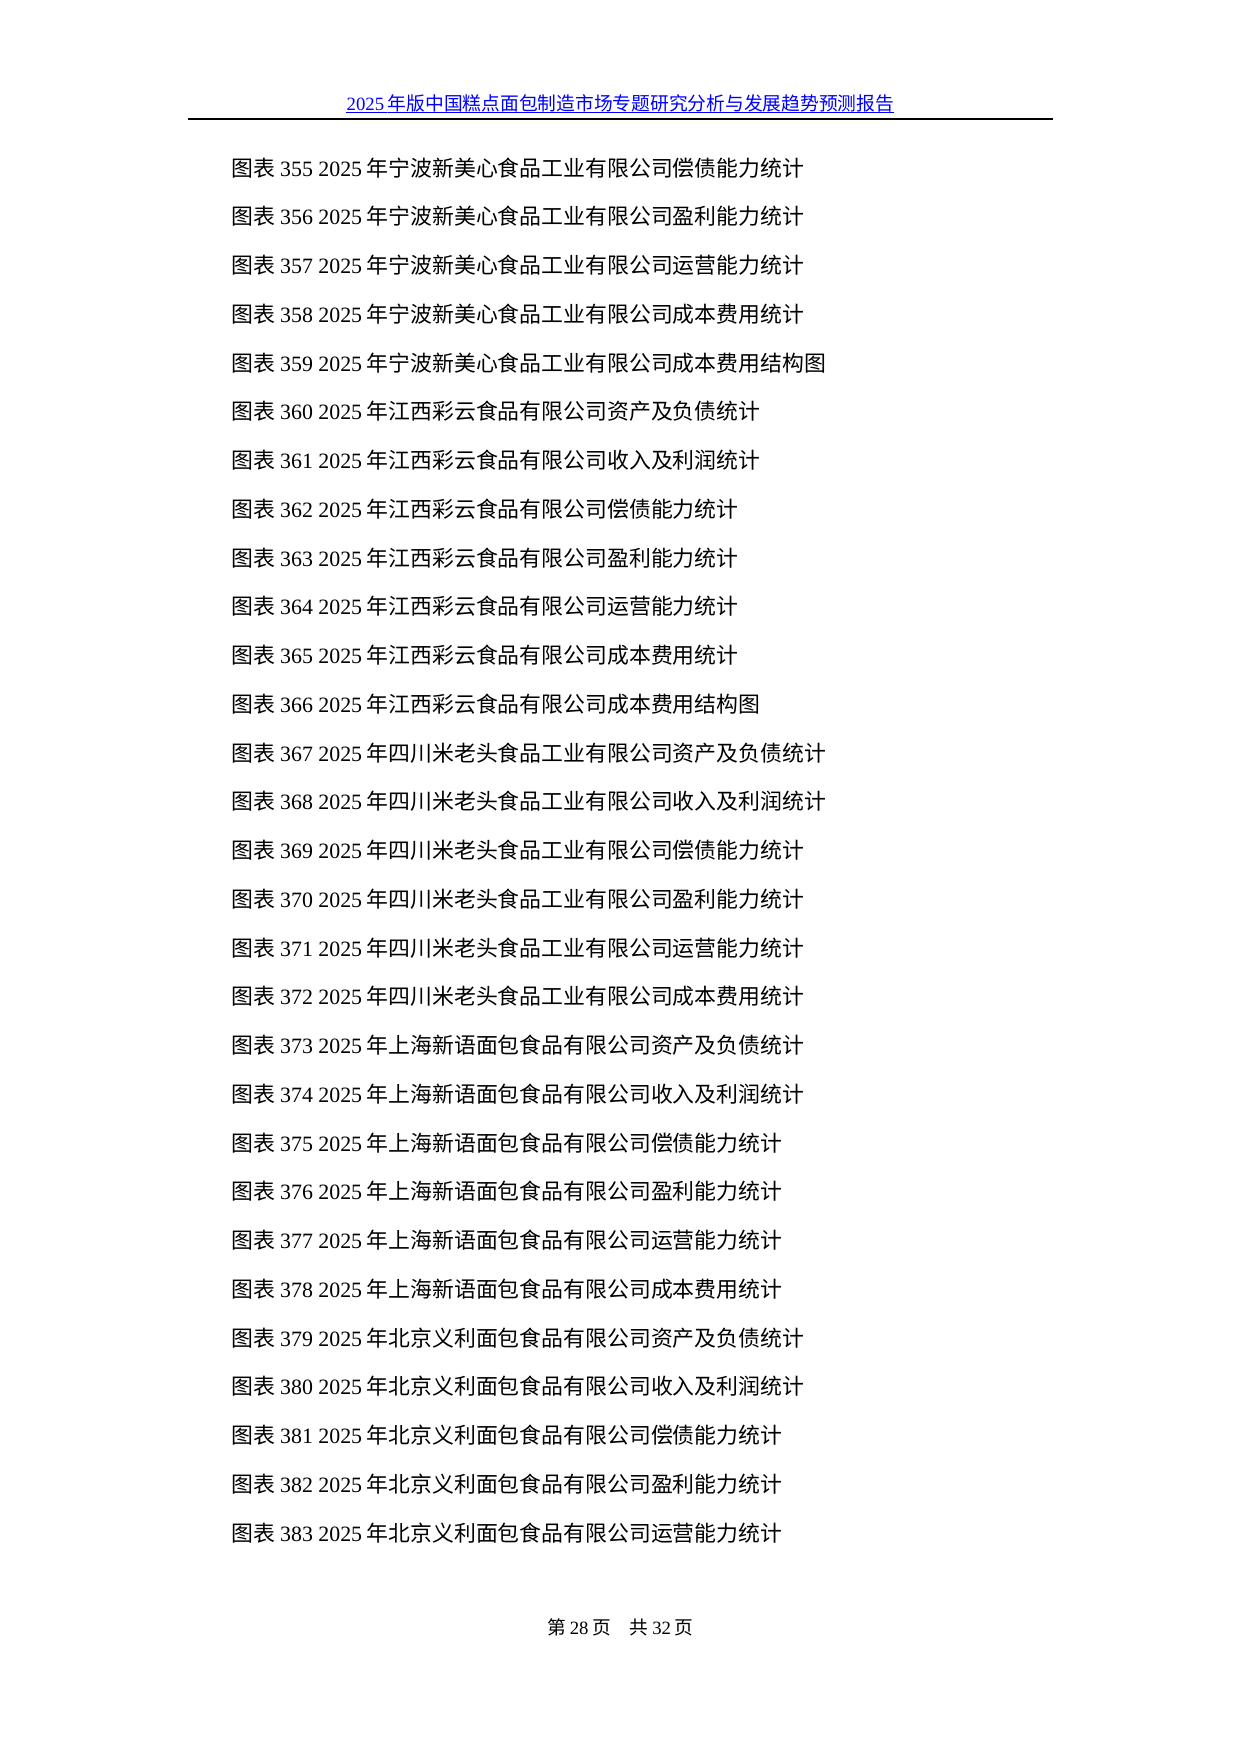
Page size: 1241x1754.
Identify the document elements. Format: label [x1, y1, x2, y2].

text [187, 150, 1053, 1548]
